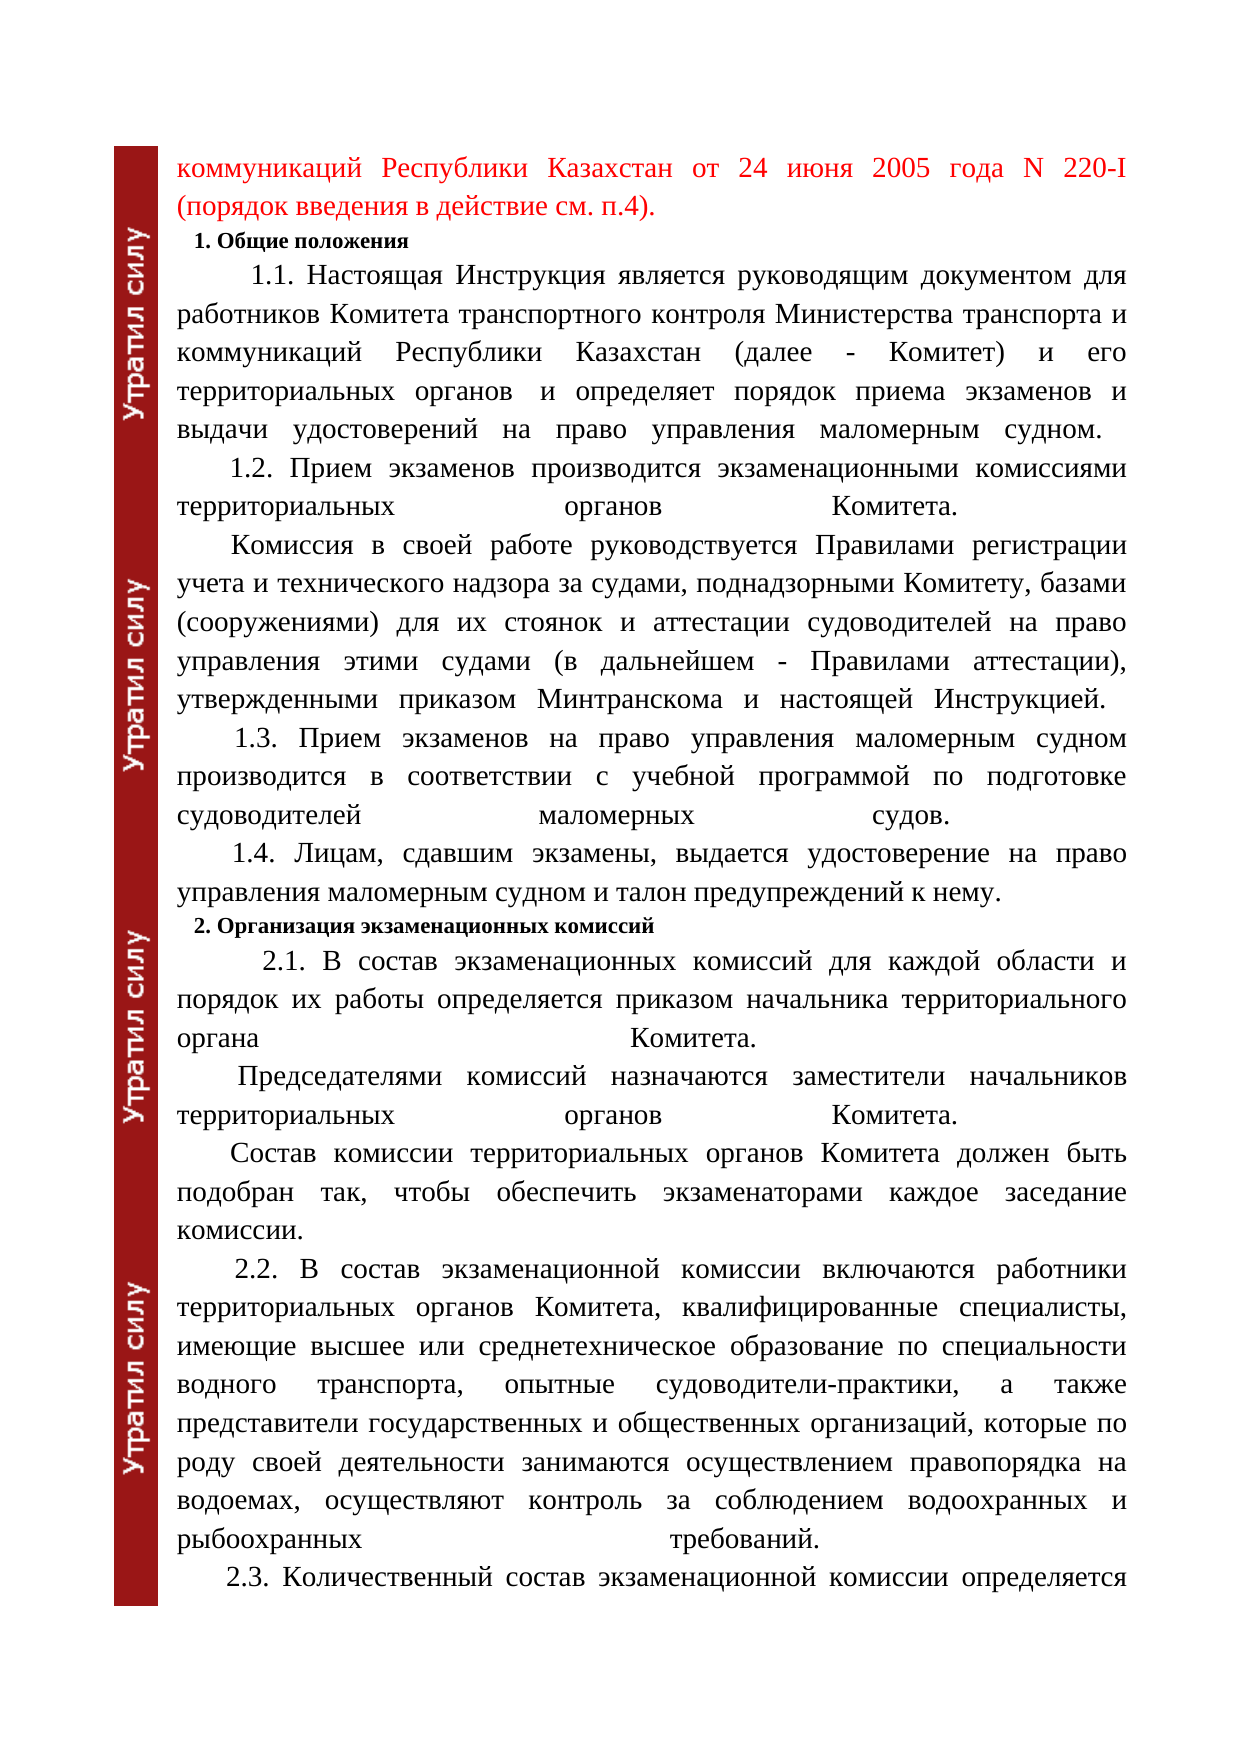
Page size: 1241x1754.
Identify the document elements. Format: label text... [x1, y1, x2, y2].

picture [114, 907, 158, 912]
picture [114, 146, 158, 150]
picture [114, 939, 158, 943]
picture [114, 1593, 158, 1606]
text 2. Организация экзаменационных комиссий [112, 912, 1128, 939]
text 1. Общие положения [112, 227, 1128, 253]
picture [114, 222, 158, 227]
text 1.1. Настоящая Инструкция является руководящим документом для работников Комитета транспортного контроля Министерства транспорта и коммуникаций Республики Казахстан (далее - Комитет) и его территориальных органов и определяет порядок приема экзаменов и выдачи удостоверений на право управления маломерным судном. 1.2. Прием экзаменов производится экзаменационными комиссиями территориальных органов Комитета. Комиссия в своей работе руководствуется Правилами регистрации учета и технического надзора за судами, поднадзорными Комитету, базами (сооружениями) для их стоянок и аттестации судоводителей на право управления этими судами (в дальнейшем - Правилами аттестации), утвержденными приказом Минтранскома и настоящей Инструкцией. 1.3. Прием экзаменов на право управления маломерным судном производится в соответствии с учебной программой по подготовке судоводителей маломерных судов. 1.4. Лицам, сдавшим экзамены, выдается удостоверение на право управления маломерным судном и талон предупреждений к нему. [112, 257, 1128, 907]
picture [114, 253, 158, 257]
